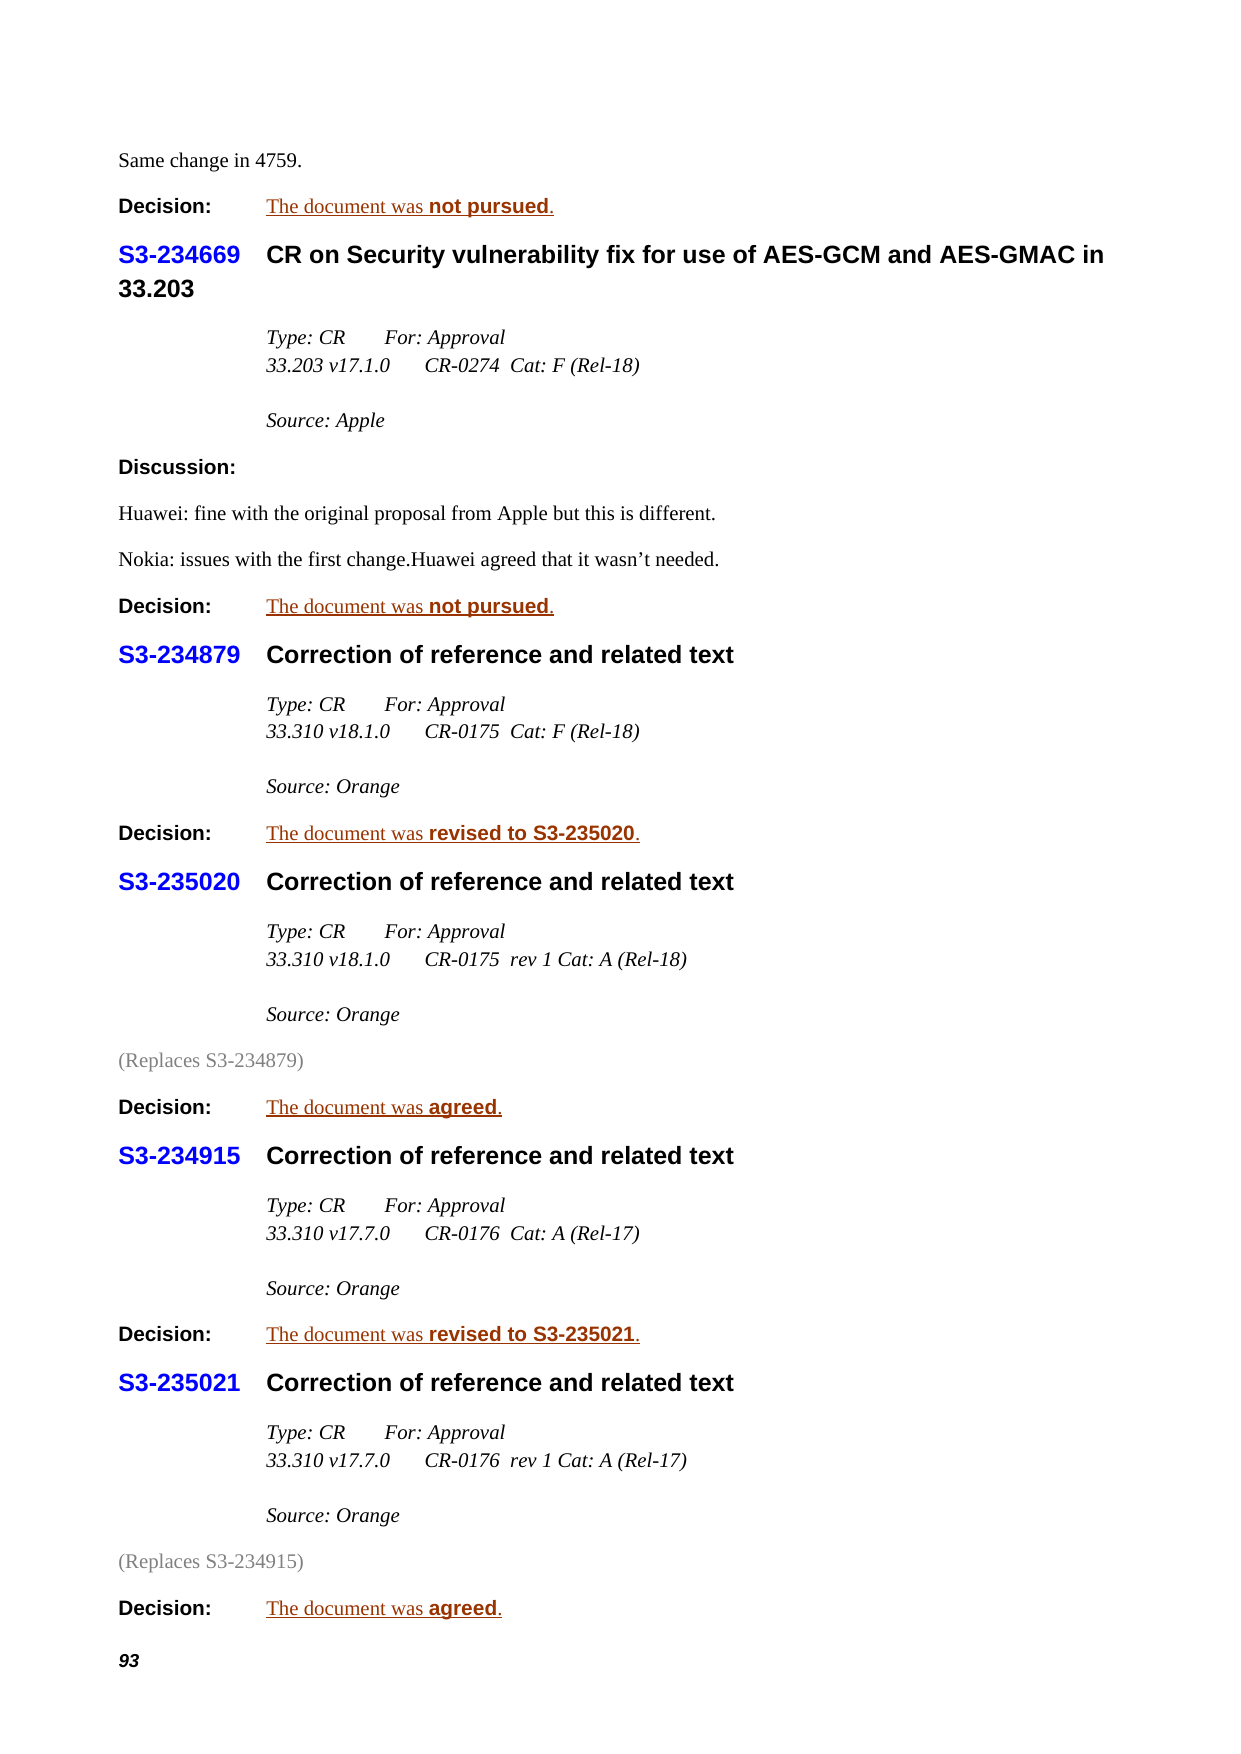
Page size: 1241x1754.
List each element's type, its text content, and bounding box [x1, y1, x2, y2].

text Decision: The document was agreed. [118, 1094, 1122, 1119]
text Type: CR For: Approval 33.310 v17.7.0 CR-0176 Cat: A (Rel-17) Source: Orange [118, 1193, 1122, 1300]
text S3-234879 Correction of reference and related text [118, 640, 1122, 669]
text Decision: The document was agreed. [118, 1596, 1122, 1620]
text S3-234915 Correction of reference and related text [118, 1141, 1122, 1170]
text Nokia: issues with the first change.Huawei agreed that it wasn’t needed. [118, 547, 1122, 571]
text Type: CR For: Approval 33.203 v17.1.0 CR-0274 Cat: F (Rel-18) Source: Apple [118, 325, 1122, 432]
text (Replaces S3-234915) [118, 1549, 1122, 1573]
text Decision: The document was not pursued. [118, 593, 1122, 618]
text Type: CR For: Approval 33.310 v18.1.0 CR-0175 Cat: F (Rel-18) Source: Orange [118, 692, 1122, 798]
text Huawei: fine with the original proposal from Apple but this is different. [118, 501, 1122, 525]
text Decision: The document was revised to S3-235021. [118, 1322, 1122, 1346]
text S3-235021 Correction of reference and related text [118, 1368, 1122, 1397]
text Type: CR For: Approval 33.310 v17.7.0 CR-0176 rev 1 Cat: A (Rel-17) Source: Orange [118, 1420, 1122, 1527]
text S3-235020 Correction of reference and related text [118, 867, 1122, 896]
text (Replaces S3-234879) [118, 1048, 1122, 1072]
text Type: CR For: Approval 33.310 v18.1.0 CR-0175 rev 1 Cat: A (Rel-18) Source: Orange [118, 919, 1122, 1026]
text S3-234669 CR on Security vulnerability fix for use of AES-GCM and AES-GMAC in 33.203 [118, 241, 1122, 302]
text Discussion: [118, 454, 1122, 478]
text Decision: The document was not pursued. [118, 194, 1122, 218]
text Same change in 4759. [118, 148, 1122, 172]
text Decision: The document was revised to S3-235020. [118, 821, 1122, 845]
